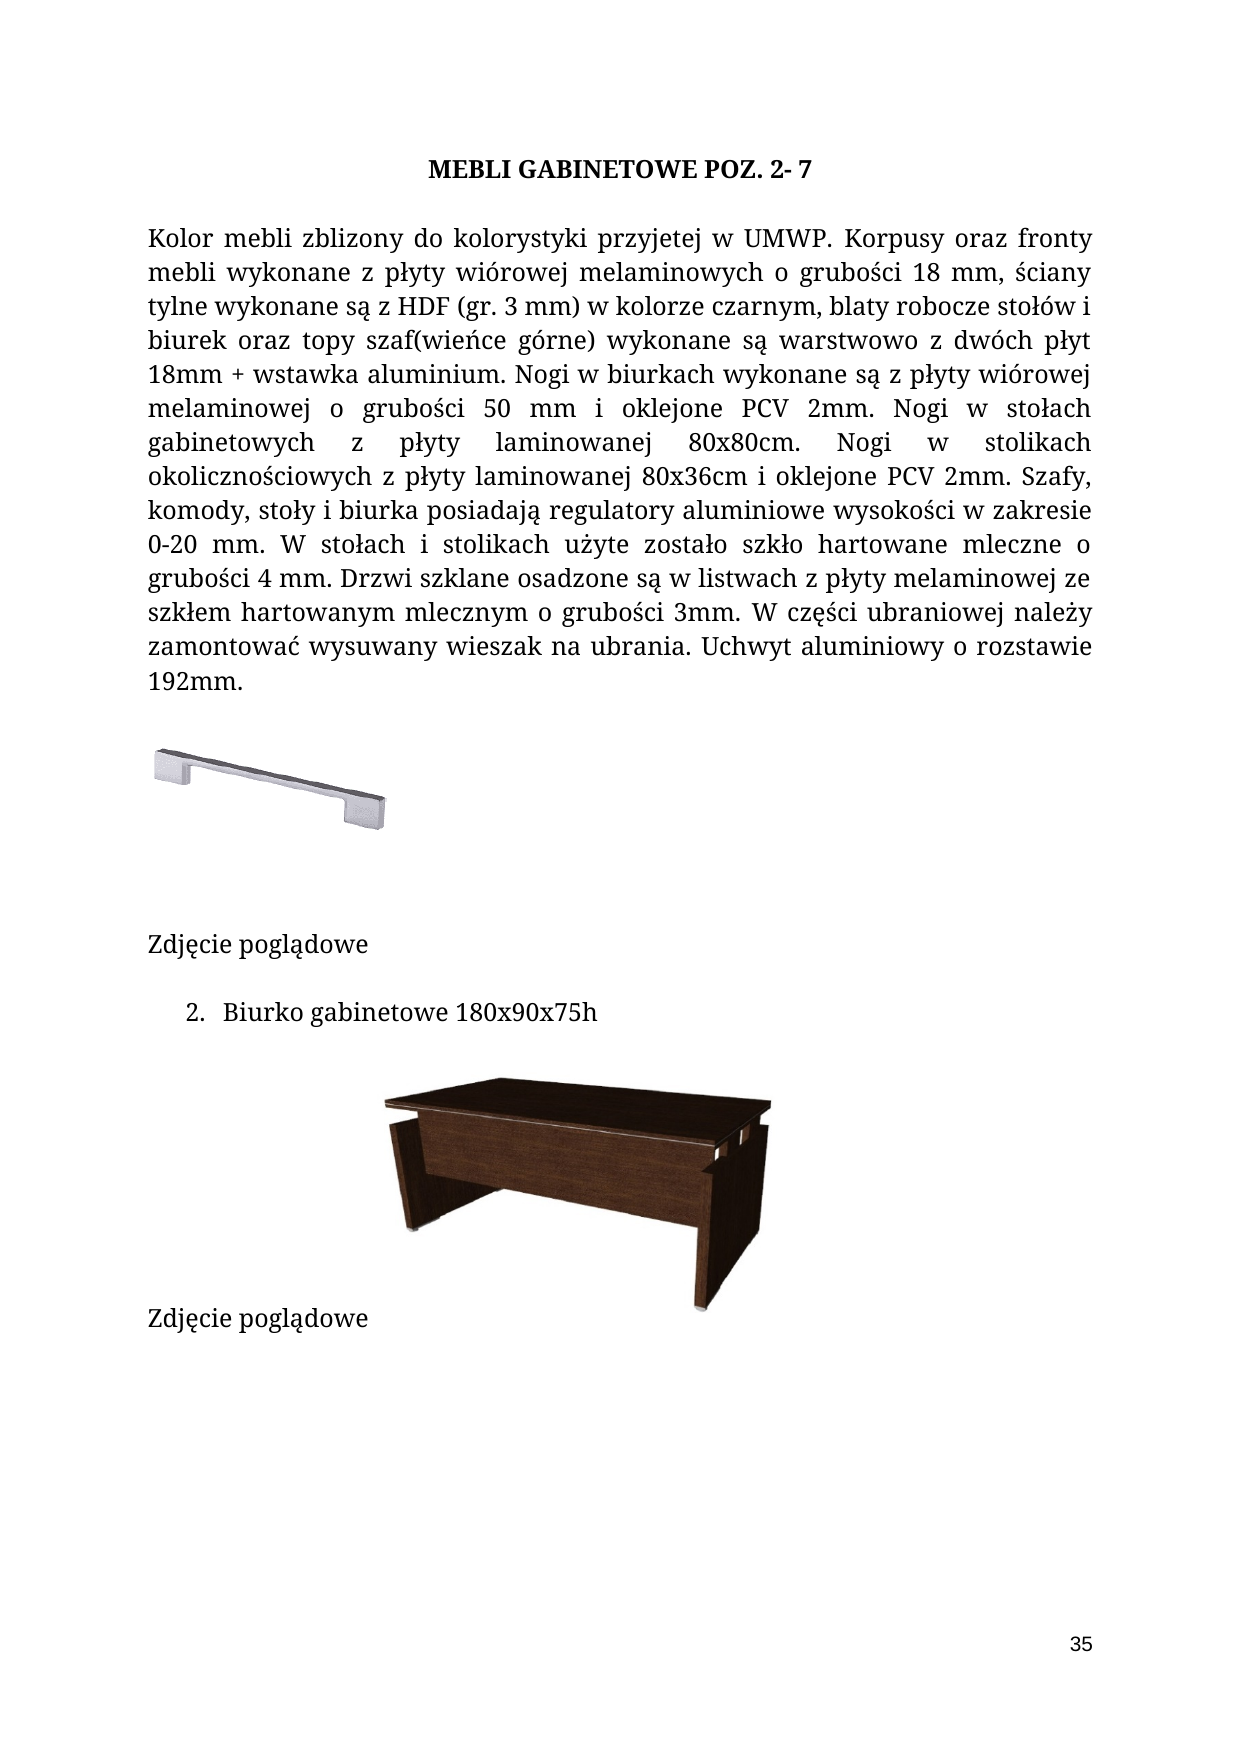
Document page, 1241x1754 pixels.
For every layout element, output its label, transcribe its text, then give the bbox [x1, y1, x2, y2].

picture [154, 697, 387, 859]
text Zdjęcie poglądowe [148, 926, 1092, 960]
picture [177, 1043, 1093, 1333]
text Kolor mebli zblizony do kolorystyki przyjetej w UMWP. Korpusy oraz fronty mebli wykonane z płyty wiórowej melaminowych o grubości 18 mm, ściany tylne wykonane są z HDF (gr. 3 mm) w kolorze czarnym, blaty robocze stołów i biurek oraz topy szaf(wieńce górne) wykonane są warstwowo z dwóch płyt 18mm + wstawka aluminium. Nogi w biurkach wykonane są z płyty wiórowej melaminowej o grubości 50 mm i oklejone PCV 2mm. Nogi w stołach gabinetowych z płyty laminowanej 80x80cm. Nogi w stolikach okolicznościowych z płyty laminowanej 80x36cm i oklejone PCV 2mm. Szafy, komody, stoły i biurka posiadają regulatory aluminiowe wysokości w zakresie 0-20 mm. W stołach i stolikach użyte zostało szkło hartowane mleczne o grubości 4 mm. Drzwi szklane osadzone są w listwach z płyty melaminowej ze szkłem hartowanym mlecznym o grubości 3mm. W części ubraniowej należy zamontować wysuwany wieszak na ubrania. Uchwyt aluminiowy o rozstawie 192mm. [148, 220, 1092, 697]
list Biurko gabinetowe 180x90x75h [185, 994, 1092, 1028]
text Zdjęcie poglądowe [148, 1301, 1092, 1335]
text MEBLI GABINETOWE POZ. 2- 7 [148, 152, 1092, 186]
